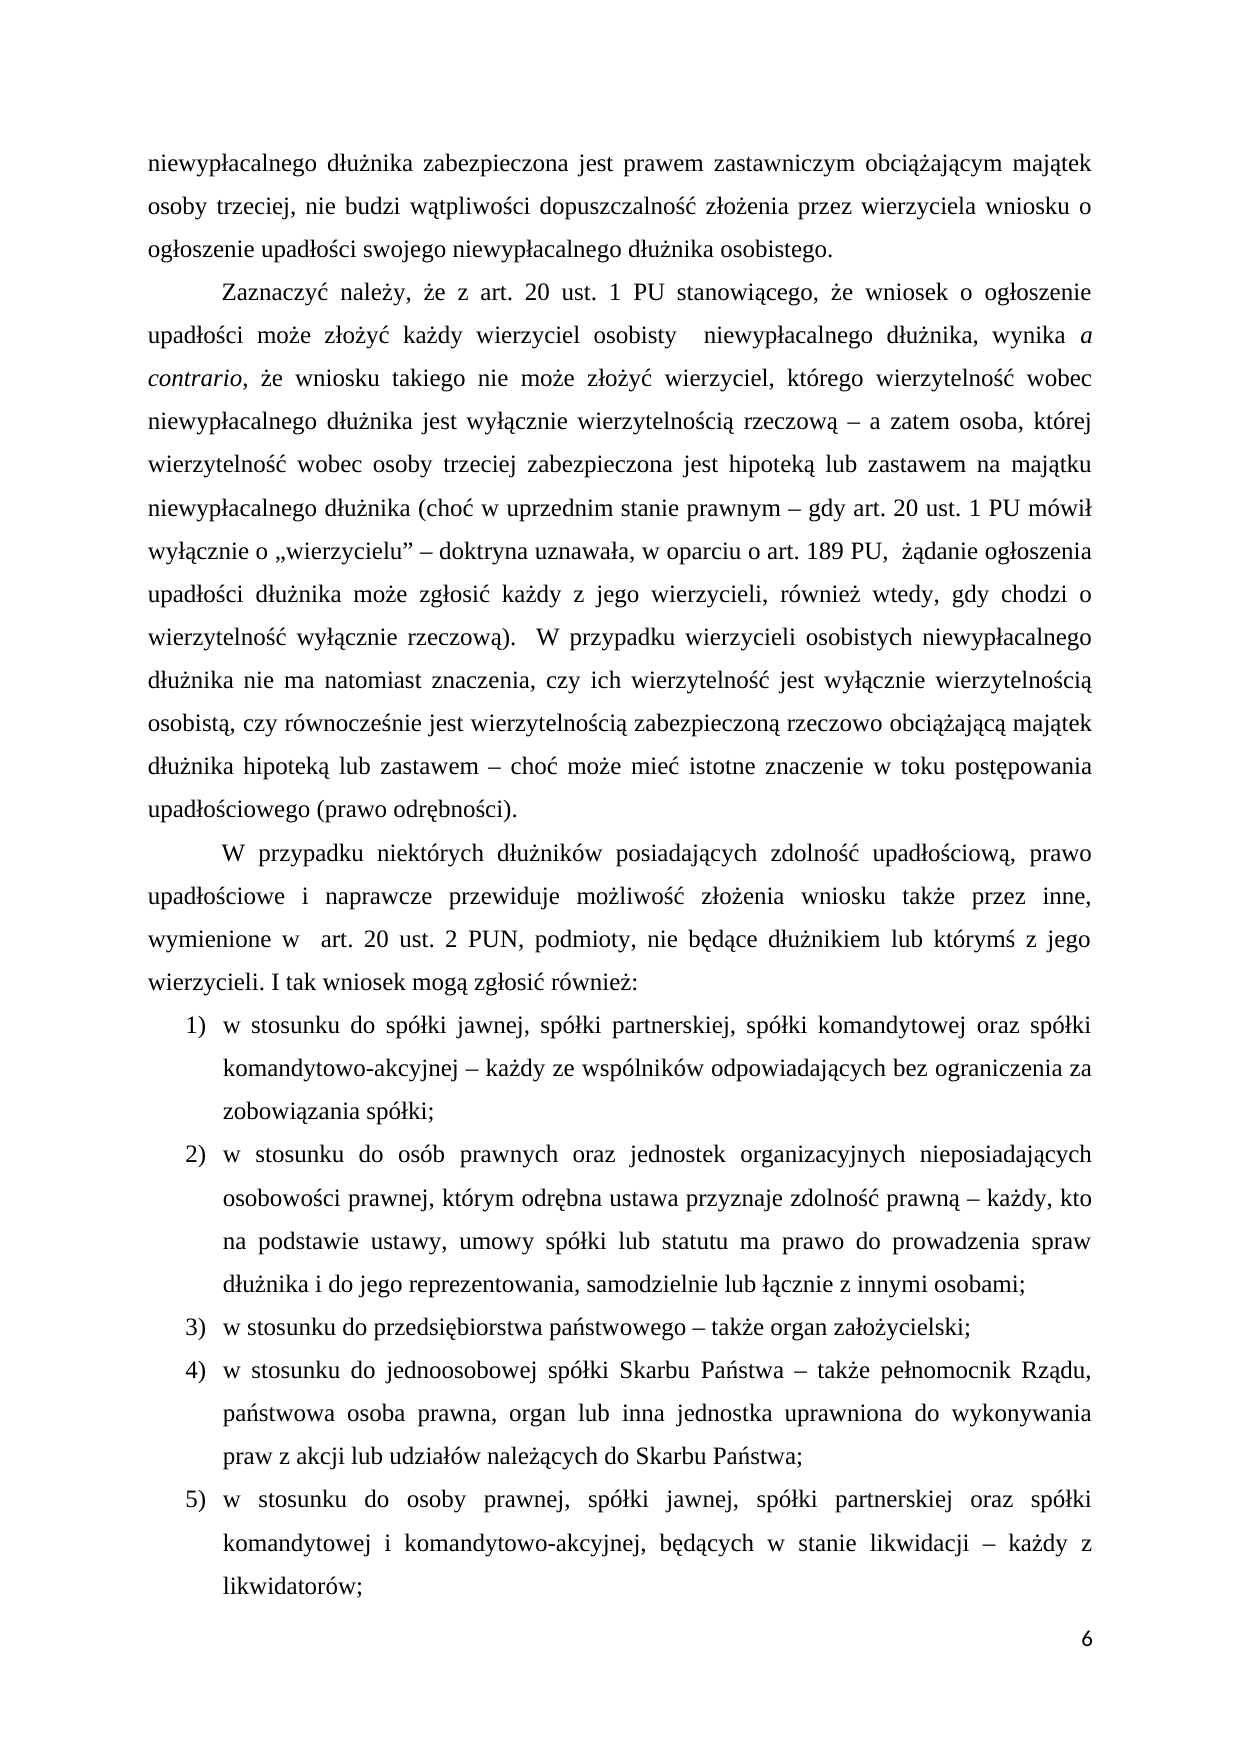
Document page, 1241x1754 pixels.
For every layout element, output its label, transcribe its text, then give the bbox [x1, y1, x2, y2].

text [148, 148, 1093, 263]
list w stosunku do osoby prawnej, spółki jawnej, spółki partnerskiej oraz spółki komandytowej i komandytowo-akcyjnej, będących w stanie likwidacji – każdy z likwidatorów; [185, 1484, 1093, 1599]
list w stosunku do przedsiębiorstwa państwowego – także organ założycielski; [185, 1312, 1093, 1341]
text W przypadku niektórych dłużników posiadających zdolność upadłościową, prawo upadłościowe i naprawcze przewiduje możliwość złożenia wniosku także przez inne, wymienione w art. 20 ust. 2 PUN, podmioty, nie będące dłużnikiem lub którymś z jego wierzycieli. I tak wniosek mogą zgłosić również: [148, 838, 1093, 996]
list w stosunku do spółki jawnej, spółki partnerskiej, spółki komandytowej oraz spółki komandytowo-akcyjnej – każdy ze wspólników odpowiadających bez ograniczenia za zobowiązania spółki; [185, 1010, 1093, 1125]
list w stosunku do jednoosobowej spółki Skarbu Państwa – także pełnomocnik Rządu, państwowa osoba prawna, organ lub inna jednostka uprawniona do wykonywania praw z akcji lub udziałów należących do Skarbu Państwa; [185, 1355, 1093, 1470]
text Zaznaczyć należy, że z art. 20 ust. 1 PU stanowiącego, że wniosek o ogłoszenie upadłości może złożyć każdy wierzyciel osobisty niewypłacalnego dłużnika, wynika a contrario, że wniosku takiego nie może złożyć wierzyciel, którego wierzytelność wobec niewypłacalnego dłużnika jest wyłącznie wierzytelnością rzeczową – a zatem osoba, której wierzytelność wobec osoby trzeciej zabezpieczona jest hipoteką lub zastawem na majątku niewypłacalnego dłużnika (choć w uprzednim stanie prawnym – gdy art. 20 ust. 1 PU mówił wyłącznie o „wierzycielu” – doktryna uznawała, w oparciu o art. 189 PU, żądanie ogłoszenia upadłości dłużnika może zgłosić każdy z jego wierzycieli, również wtedy, gdy chodzi o wierzytelność wyłącznie rzeczową). W przypadku wierzycieli osobistych niewypłacalnego dłużnika nie ma natomiast znaczenia, czy ich wierzytelność jest wyłącznie wierzytelnością osobistą, czy równocześnie jest wierzytelnością zabezpieczoną rzeczowo obciążającą majątek dłużnika hipoteką lub zastawem – choć może mieć istotne znaczenie w toku postępowania upadłościowego (prawo odrębności). [148, 277, 1093, 823]
list w stosunku do osób prawnych oraz jednostek organizacyjnych nieposiadających osobowości prawnej, którym odrębna ustawa przyznaje zdolność prawną – każdy, kto na podstawie ustawy, umowy spółki lub statutu ma prawo do prowadzenia spraw dłużnika i do jego reprezentowania, samodzielnie lub łącznie z innymi osobami; [185, 1139, 1093, 1298]
